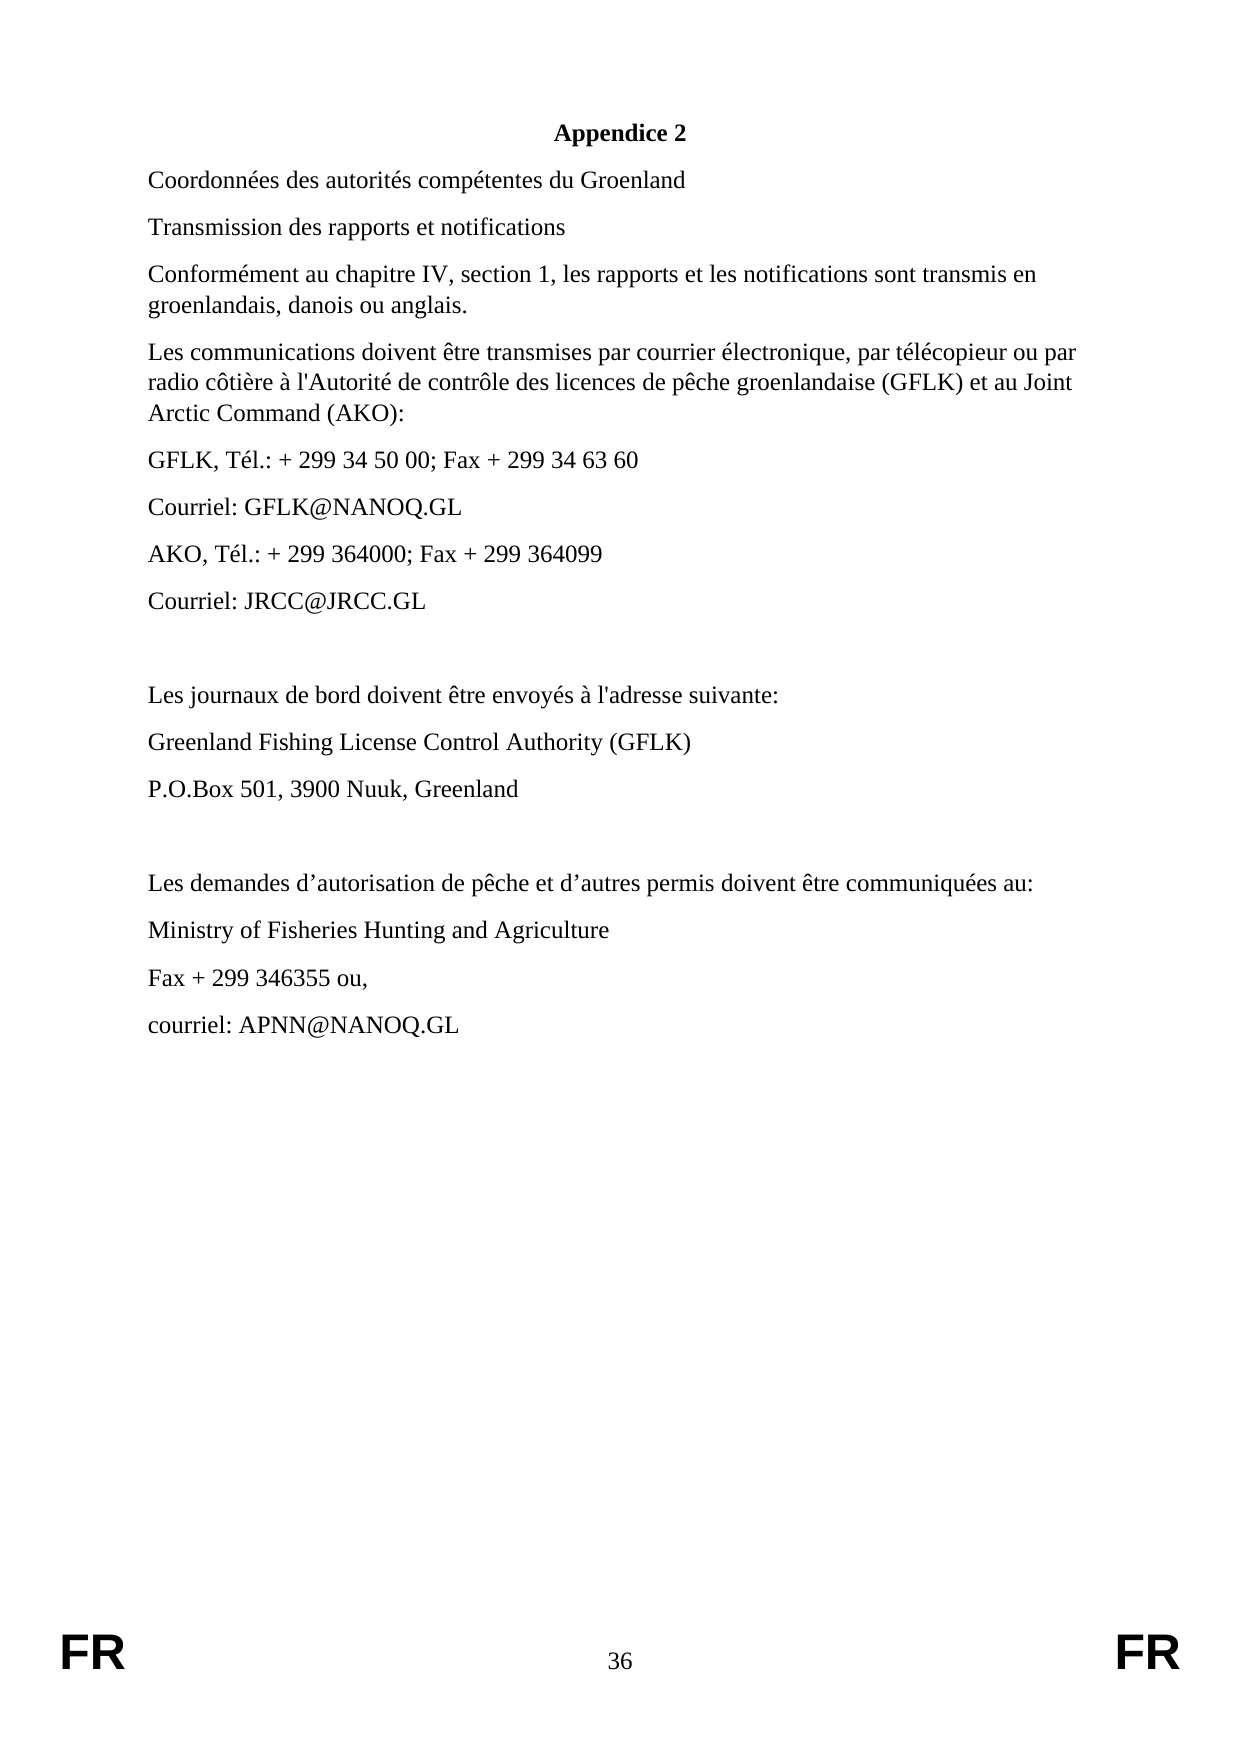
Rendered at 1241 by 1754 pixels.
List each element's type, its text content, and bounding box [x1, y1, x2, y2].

text Appendice 2 [148, 118, 1093, 147]
text P.O.Box 501, 3900 Nuuk, Greenland [148, 774, 1093, 803]
text GFLK, Tél.: + 299 34 50 00; Fax + 299 34 63 60 [148, 445, 1093, 473]
text Coordonnées des autorités compétentes du Groenland [148, 165, 1093, 194]
text Les demandes d’autorisation de pêche et d’autres permis doivent être communiquées au: [148, 868, 1093, 897]
text Conformément au chapitre IV, section 1, les rapports et les notifications sont transmis en groenlandais, danois ou anglais. [148, 259, 1093, 318]
text Courriel: GFLK@NANOQ.GL [148, 492, 1093, 521]
text AKO, Tél.: + 299 364000; Fax + 299 364099 [148, 539, 1093, 568]
text Fax + 299 346355 ou, [148, 963, 1093, 991]
text Ministry of Fisheries Hunting and Agriculture [148, 916, 1093, 944]
text Greenland Fishing License Control Authority (GFLK) [148, 727, 1093, 756]
text Courriel: JRCC@JRCC.GL [148, 586, 1093, 615]
text Transmission des rapports et notifications [148, 212, 1093, 241]
text Les communications doivent être transmises par courrier électronique, par télécopieur ou par radio côtière à l'Autorité de contrôle des licences de pêche groenlandaise (GFLK) et au Joint Arctic Command (AKO): [148, 337, 1093, 426]
text Les journaux de bord doivent être envoyés à l'adresse suivante: [148, 680, 1093, 709]
text courriel: APNN@NANOQ.GL [148, 1010, 1093, 1038]
